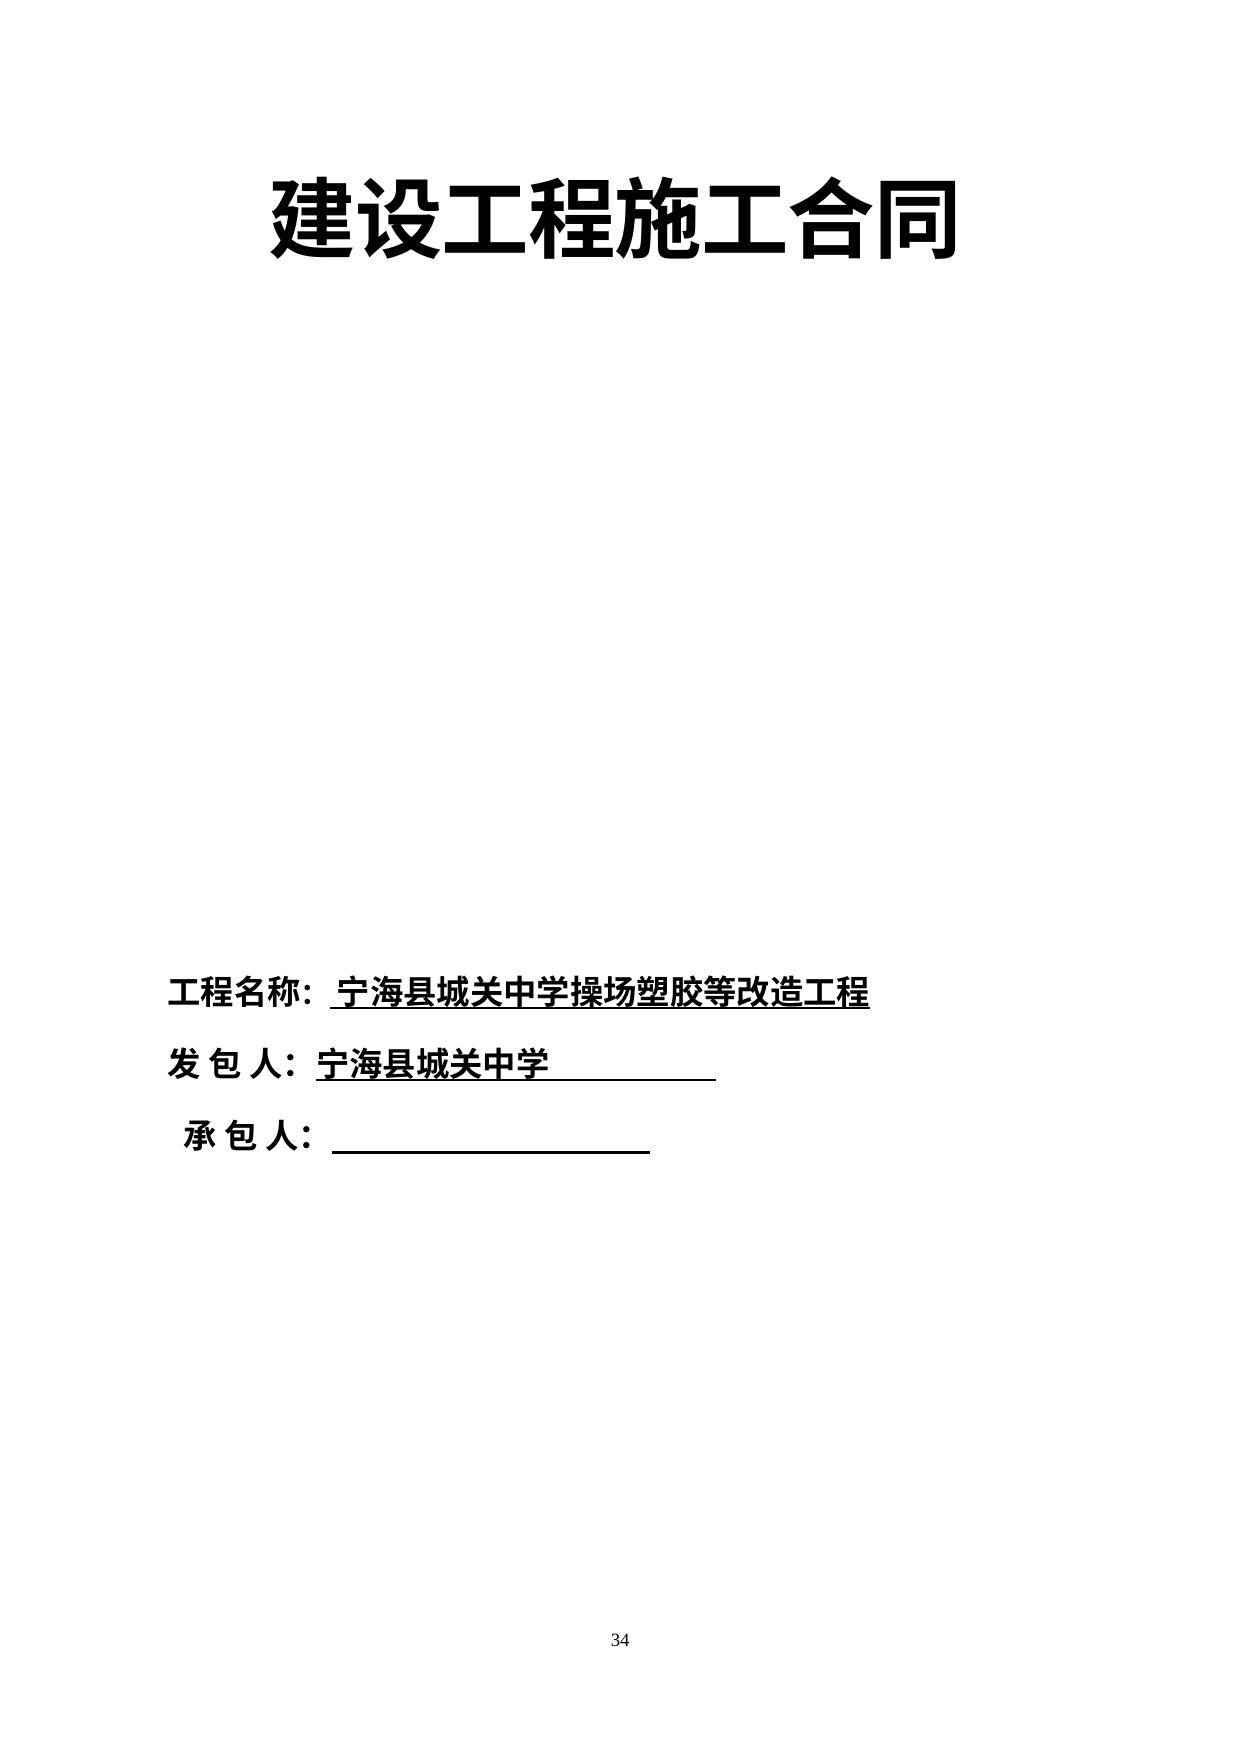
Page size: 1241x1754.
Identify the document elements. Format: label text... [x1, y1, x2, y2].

text 发 包 人：宁海县城关中学 [150, 1038, 1090, 1086]
text 承 包 人： [183, 1110, 1090, 1158]
list 建 设 工 程 施 工 合 同 [150, 150, 1090, 277]
list 工程名称： 宁海县城关中学操场塑胶等改造工程 [150, 965, 1090, 1014]
